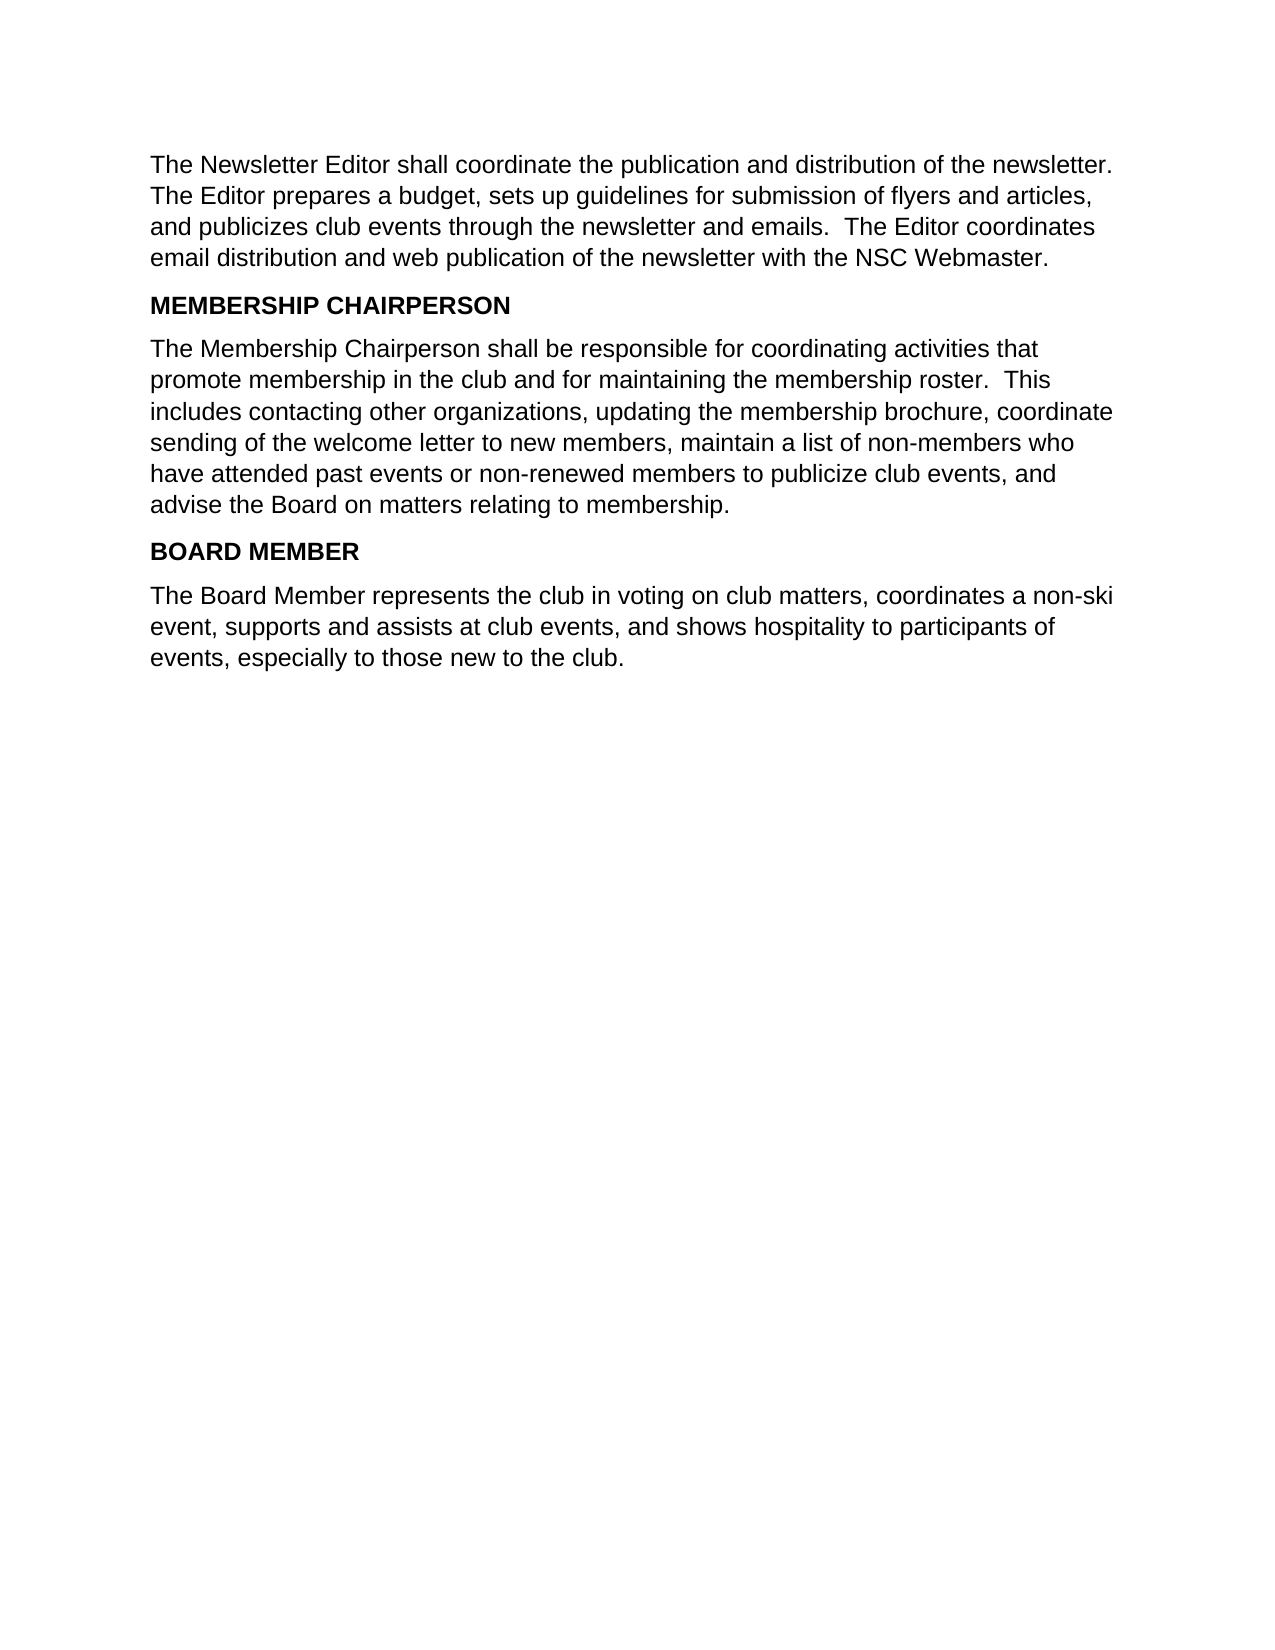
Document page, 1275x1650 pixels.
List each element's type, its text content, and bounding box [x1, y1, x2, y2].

text The Newsletter Editor shall coordinate the publication and distribution of the newsletter. The Editor prepares a budget, sets up guidelines for submission of flyers and articles, and publicizes club events through the newsletter and emails. The Editor coordinates email distribution and web publication of the newsletter with the NSC Webmaster. [150, 150, 1125, 272]
text BOARD MEMBER [150, 537, 1125, 566]
text MEMBERSHIP CHAIRPERSON [150, 291, 1125, 319]
text The Board Member represents the club in voting on club matters, coordinates a non-ski event, supports and assists at club events, and shows hospitality to participants of events, especially to those new to the club. [150, 581, 1125, 672]
text The Membership Chairperson shall be responsible for coordinating activities that promote membership in the club and for maintaining the membership roster. This includes contacting other organizations, updating the membership brochure, coordinate sending of the welcome letter to new members, maintain a list of non-members who have attended past events or non-renewed members to publicize club events, and advise the Board on matters relating to membership. [150, 334, 1125, 518]
